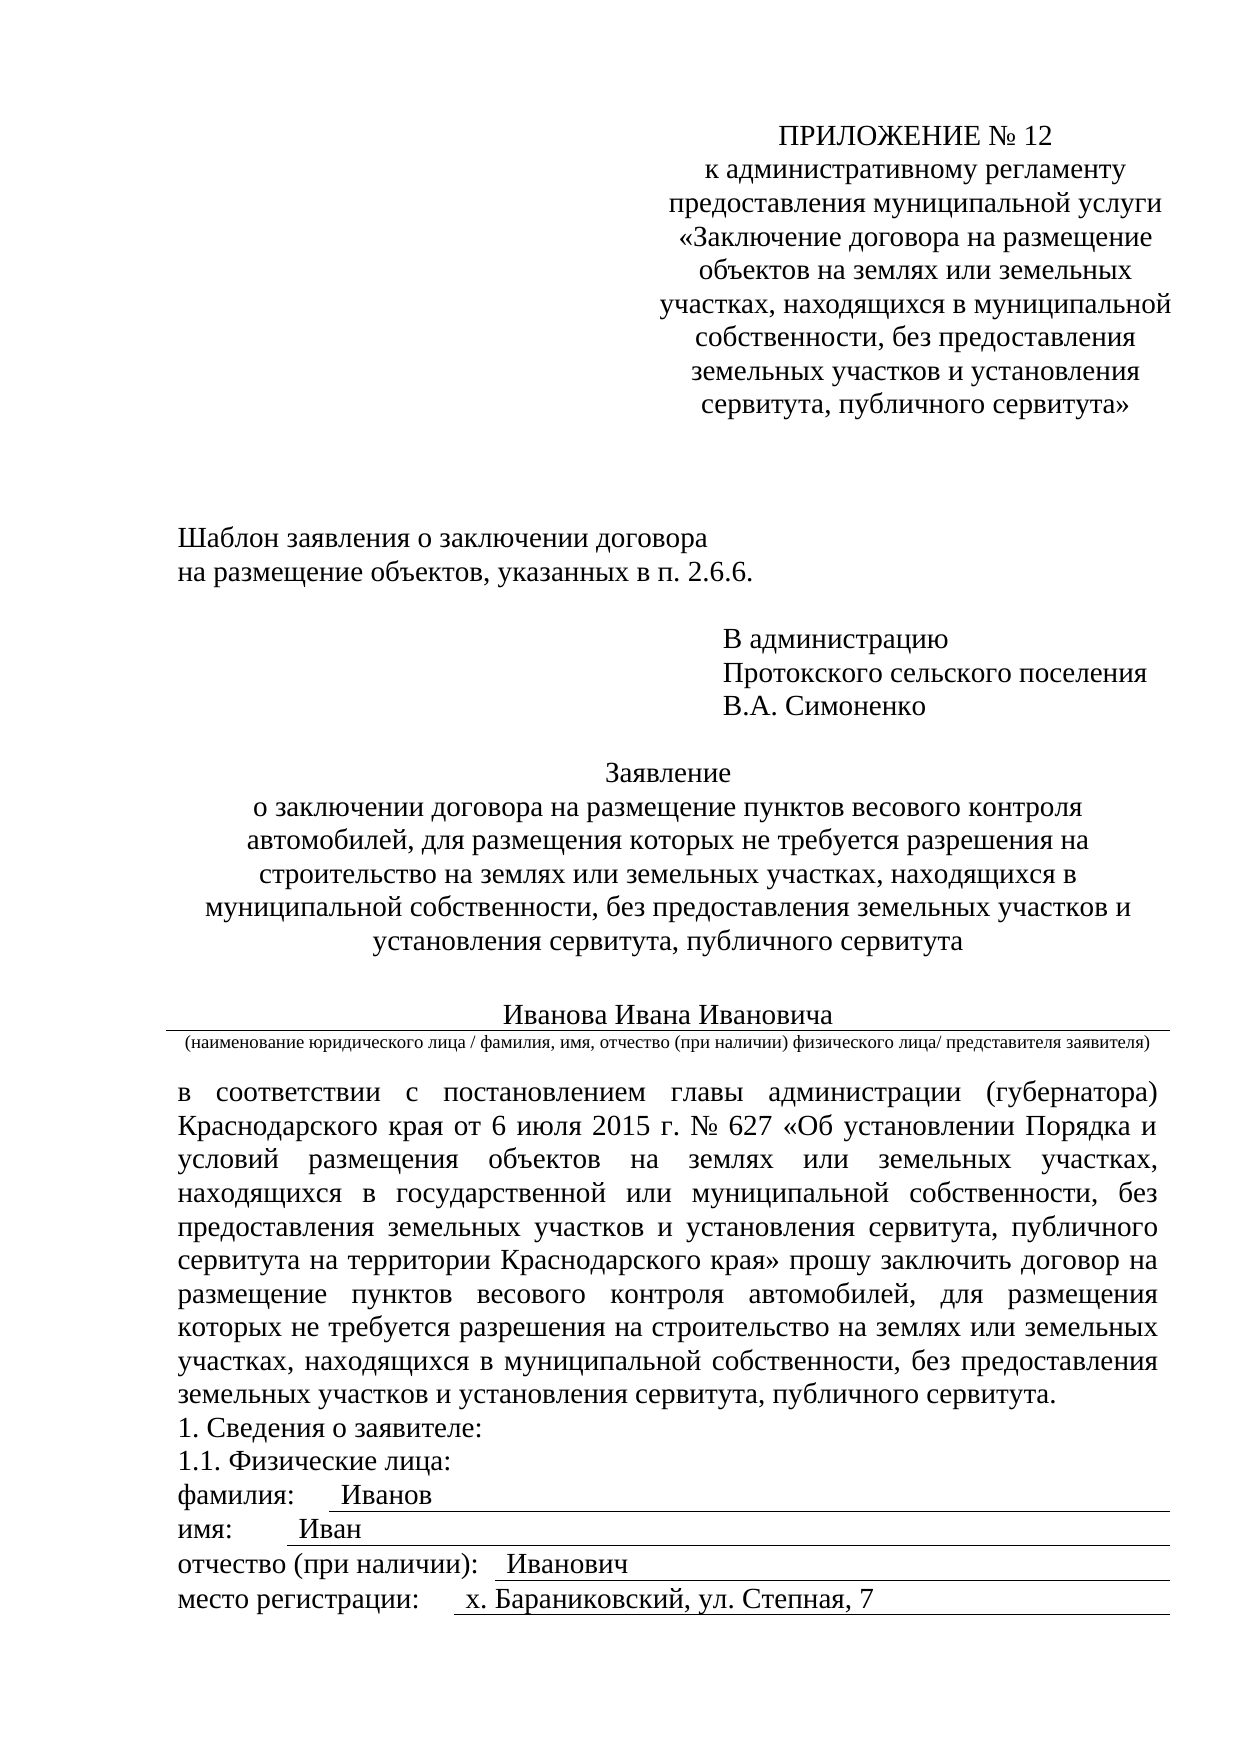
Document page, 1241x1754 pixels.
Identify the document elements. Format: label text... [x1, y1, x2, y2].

text предоставления муниципальной услуги «Заключение договора на размещение [650, 185, 1181, 252]
text объектов на землях или земельных [650, 252, 1181, 286]
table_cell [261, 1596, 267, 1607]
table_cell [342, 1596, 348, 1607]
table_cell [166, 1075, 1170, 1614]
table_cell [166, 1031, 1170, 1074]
text ПРИЛОЖЕНИЕ № 12 [650, 118, 1181, 152]
text участках, находящихся в муниципальной собственности, без предоставления земельных участков и установления сервитута, публичного сервитута» [650, 286, 1181, 420]
text к административному регламенту [650, 152, 1181, 185]
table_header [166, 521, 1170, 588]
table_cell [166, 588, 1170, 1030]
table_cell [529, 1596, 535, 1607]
